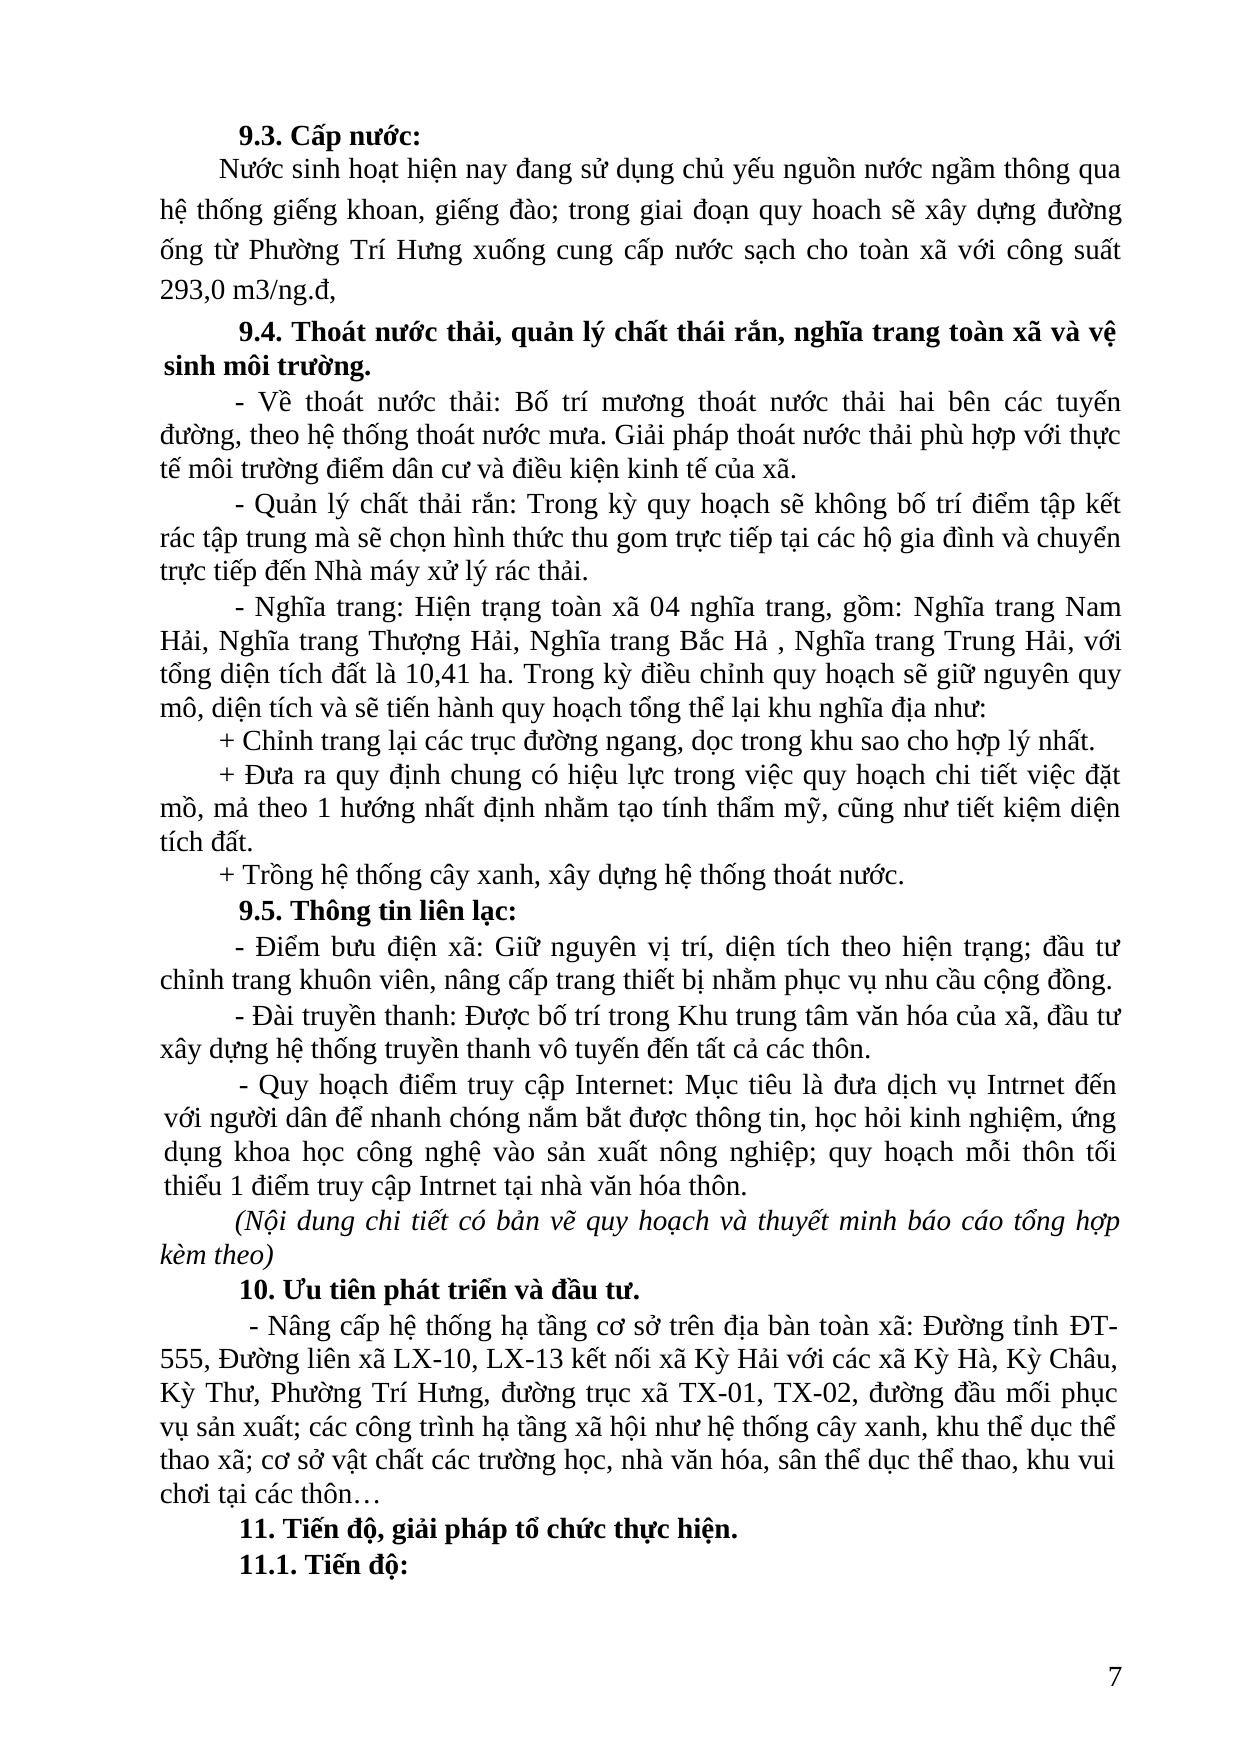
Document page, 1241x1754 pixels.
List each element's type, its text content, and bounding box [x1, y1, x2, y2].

text - Quy hoạch điểm truy cập Internet: Mục tiêu là đưa dịch vụ Intrnet đến với người dân để nhanh chóng nắm bắt được thông tin, học hỏi kinh nghiệm, ứng dụng khoa học công nghệ vào sản xuất nông nghiệp; quy hoạch mỗi thôn tối thiểu 1 điểm truy cập Intrnet tại nhà văn hóa thôn. [164, 1067, 1118, 1201]
text 11. Tiến độ, giải pháp tổ chức thực hiện. [164, 1511, 1118, 1545]
text - Nâng cấp hệ thống hạ tầng cơ sở trên địa bàn toàn xã: Đường tỉnh ĐT-555, Đường liên xã LX-10, LX-13 kết nối xã Kỳ Hải với các xã Kỳ Hà, Kỳ Châu, Kỳ Thư, Phường Trí Hưng, đường trục xã TX-01, TX-02, đường đầu mối phục vụ sản xuất; các công trình hạ tầng xã hội như hệ thống cây xanh, khu thể dục thể thao xã; cơ sở vật chất các trường học, nhà văn hóa, sân thể dục thể thao, khu vui chơi tại các thôn… [159, 1308, 1118, 1509]
text 9.3. Cấp nước: [164, 118, 1118, 152]
text Nước sinh hoạt hiện nay đang sử dụng chủ yếu nguồn nước ngầm thông qua hệ thống giếng khoan, giếng đào; trong giai đoạn quy hoach sẽ xây dựng đường ống từ Phường Trí Hưng xuống cung cấp nước sạch cho toàn xã với công suất 293,0 m3/ng.đ, [159, 152, 1122, 306]
text - Điểm bưu điện xã: Giữ nguyên vị trí, diện tích theo hiện trạng; đầu tư chỉnh trang khuôn viên, nâng cấp trang thiết bị nhằm phục vụ nhu cầu cộng đồng. [159, 929, 1122, 996]
text 9.4. Thoát nước thải, quản lý chất thái rắn, nghĩa trang toàn xã và vệ sinh môi trường. [164, 314, 1118, 382]
text - Quản lý chất thải rắn: Trong kỳ quy hoạch sẽ không bố trí điểm tập kết rác tập trung mà sẽ chọn hình thức thu gom trực tiếp tại các hộ gia đình và chuyển trực tiếp đến Nhà máy xử lý rác thải. [159, 486, 1122, 587]
text + Đưa ra quy định chung có hiệu lực trong việc quy hoạch chi tiết việc đặt mồ, mả theo 1 hướng nhất định nhằm tạo tính thẩm mỹ, cũng như tiết kiệm diện tích đất. [159, 757, 1122, 857]
text + Chỉnh trang lại các trục đường ngang, dọc trong khu sao cho hợp lý nhất. [159, 723, 1122, 757]
text - Đài truyền thanh: Được bố trí trong Khu trung tâm văn hóa của xã, đầu tư xây dựng hệ thống truyền thanh vô tuyến đến tất cả các thôn. [159, 998, 1122, 1065]
text 9.5. Thông tin liên lạc: [164, 893, 1118, 927]
text - Nghĩa trang: Hiện trạng toàn xã 04 nghĩa trang, gồm: Nghĩa trang Nam Hải, Nghĩa trang Thượng Hải, Nghĩa trang Bắc Hả , Nghĩa trang Trung Hải, với tổng diện tích đất là 10,41 ha. Trong kỳ điều chỉnh quy hoạch sẽ giữ nguyên quy mô, diện tích và sẽ tiến hành quy hoạch tổng thể lại khu nghĩa địa như: [159, 589, 1122, 723]
text - Về thoát nước thải: Bố trí mương thoát nước thải hai bên các tuyến đường, theo hệ thống thoát nước mưa. Giải pháp thoát nước thải phù hợp với thực tế môi trường điểm dân cư và điều kiện kinh tế của xã. [159, 384, 1122, 484]
text (Nội dung chi tiết có bản vẽ quy hoạch và thuyết minh báo cáo tổng hợp kèm theo) [159, 1203, 1122, 1270]
text 11.1. Tiến độ: [164, 1547, 1118, 1581]
text + Trồng hệ thống cây xanh, xây dựng hệ thống thoát nước. [159, 857, 1122, 891]
text 10. Ưu tiên phát triển và đầu tư. [164, 1272, 1118, 1306]
